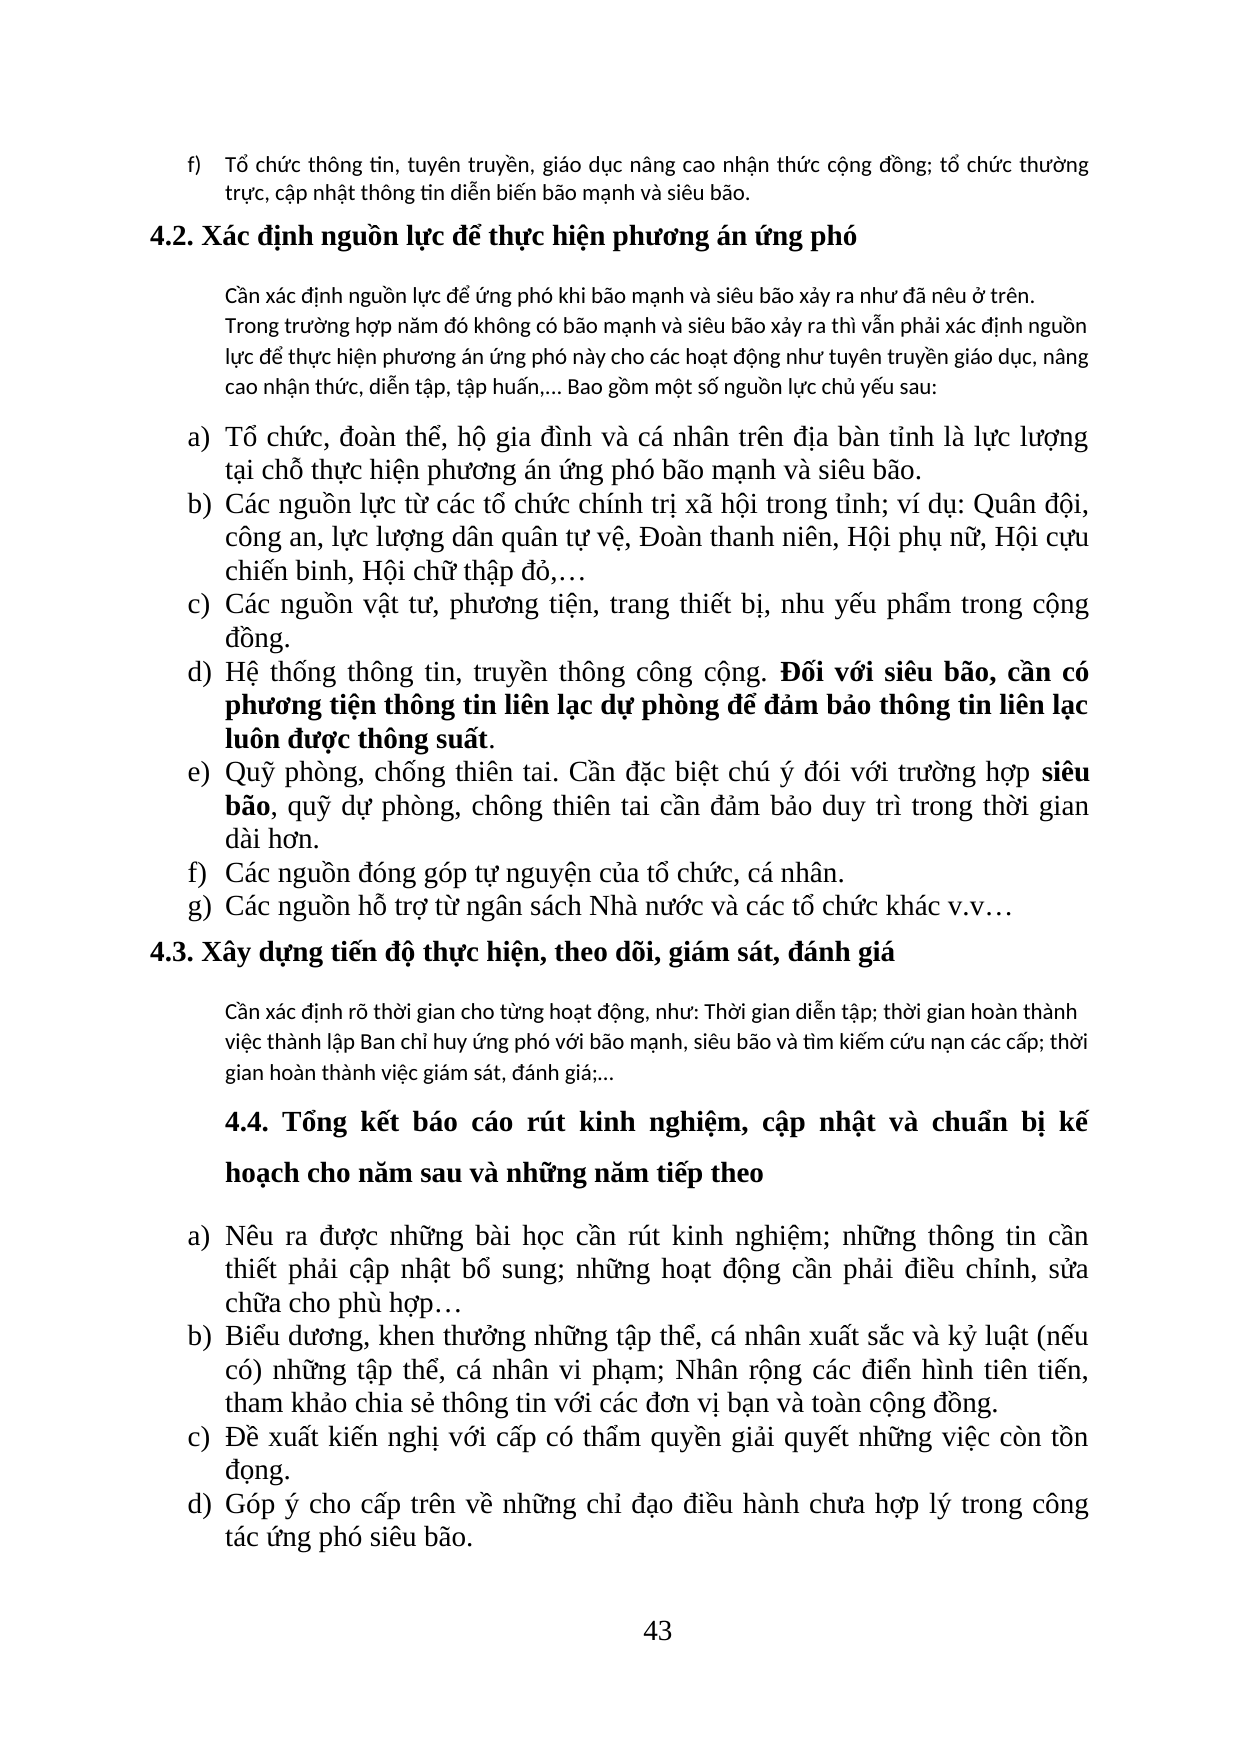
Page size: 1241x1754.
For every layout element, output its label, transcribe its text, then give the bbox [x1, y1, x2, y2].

list Các nguồn đóng góp tự nguyện của tổ chức, cá nhân. [187, 855, 1090, 888]
list Các nguồn lực từ các tổ chức chính trị xã hội trong tỉnh; ví dụ: Quân đội, công an, lực lượng dân quân tự vệ, Đoàn thanh niên, Hội phụ nữ, Hội cựu chiến binh, Hội chữ thập đỏ,… [187, 486, 1090, 587]
list Hệ thống thông tin, truyền thông công cộng. Đối với siêu bão, cần có phương tiện thông tin liên lạc dự phòng để đảm bảo thông tin liên lạc luôn được thông suất. [187, 654, 1090, 754]
subtitle 4.4. Tổng kết báo cáo rút kinh nghiệm, cập nhật và chuẩn bị kế hoạch cho năm sau và những năm tiếp theo [225, 1104, 1090, 1188]
list Các nguồn hỗ trợ từ ngân sách Nhà nước và các tổ chức khác v.v… [187, 888, 1090, 922]
text Cần xác định nguồn lực để ứng phó khi bão mạnh và siêu bão xảy ra như đã nêu ở trên. Trong trường hợp năm đó không có bão mạnh và siêu bão xảy ra thì vẫn phải xác định nguồn lực để thực hiện phương án ứng phó này cho các hoạt động như tuyên truyền giáo dục, nâng cao nhận thức, diễn tập, tập huấn,... Bao gồm một số nguồn lực chủ yếu sau: [225, 281, 1090, 400]
list Tổ chức, đoàn thể, hộ gia đình và cá nhân trên địa bàn tỉnh là lực lượng tại chỗ thực hiện phương án ứng phó bão mạnh và siêu bão. [187, 419, 1090, 486]
list Các nguồn vật tư, phương tiện, trang thiết bị, nhu yếu phẩm trong cộng đồng. [187, 587, 1090, 654]
list Tổ chức thông tin, tuyên truyền, giáo dục nâng cao nhận thức cộng đồng; tổ chức thường trực, cập nhật thông tin diễn biến bão mạnh và siêu bão. [187, 150, 1090, 206]
list Nêu ra được những bài học cần rút kinh nghiệm; những thông tin cần thiết phải cập nhật bổ sung; những hoạt động cần phải điều chỉnh, sửa chữa cho phù hợp… [187, 1218, 1090, 1318]
list Biểu dương, khen thưởng những tập thể, cá nhân xuất sắc và kỷ luật (nếu có) những tập thể, cá nhân vi phạm; Nhân rộng các điển hình tiên tiến, tham khảo chia sẻ thông tin với các đơn vị bạn và toàn cộng đồng. [187, 1318, 1090, 1419]
list Quỹ phòng, chống thiên tai. Cần đặc biệt chú ý đói với trường hợp siêu bão, quỹ dự phòng, chông thiên tai cần đảm bảo duy trì trong thời gian dài hơn. [187, 754, 1090, 855]
list Góp ý cho cấp trên về những chỉ đạo điều hành chưa hợp lý trong công tác ứng phó siêu bão. [187, 1486, 1090, 1553]
subtitle 4.3. Xây dựng tiến độ thực hiện, theo dõi, giám sát, đánh giá [150, 934, 1090, 968]
list Đề xuất kiến nghị với cấp có thẩm quyền giải quyết những việc còn tồn đọng. [187, 1419, 1090, 1486]
text Cần xác định rõ thời gian cho từng hoạt động, như: Thời gian diễn tập; thời gian hoàn thành việc thành lập Ban chỉ huy ứng phó với bão mạnh, siêu bão và tìm kiếm cứu nạn các cấp; thời gian hoàn thành việc giám sát, đánh giá;… [225, 997, 1090, 1086]
subtitle 4.2. Xác định nguồn lực để thực hiện phương án ứng phó [150, 218, 1090, 252]
